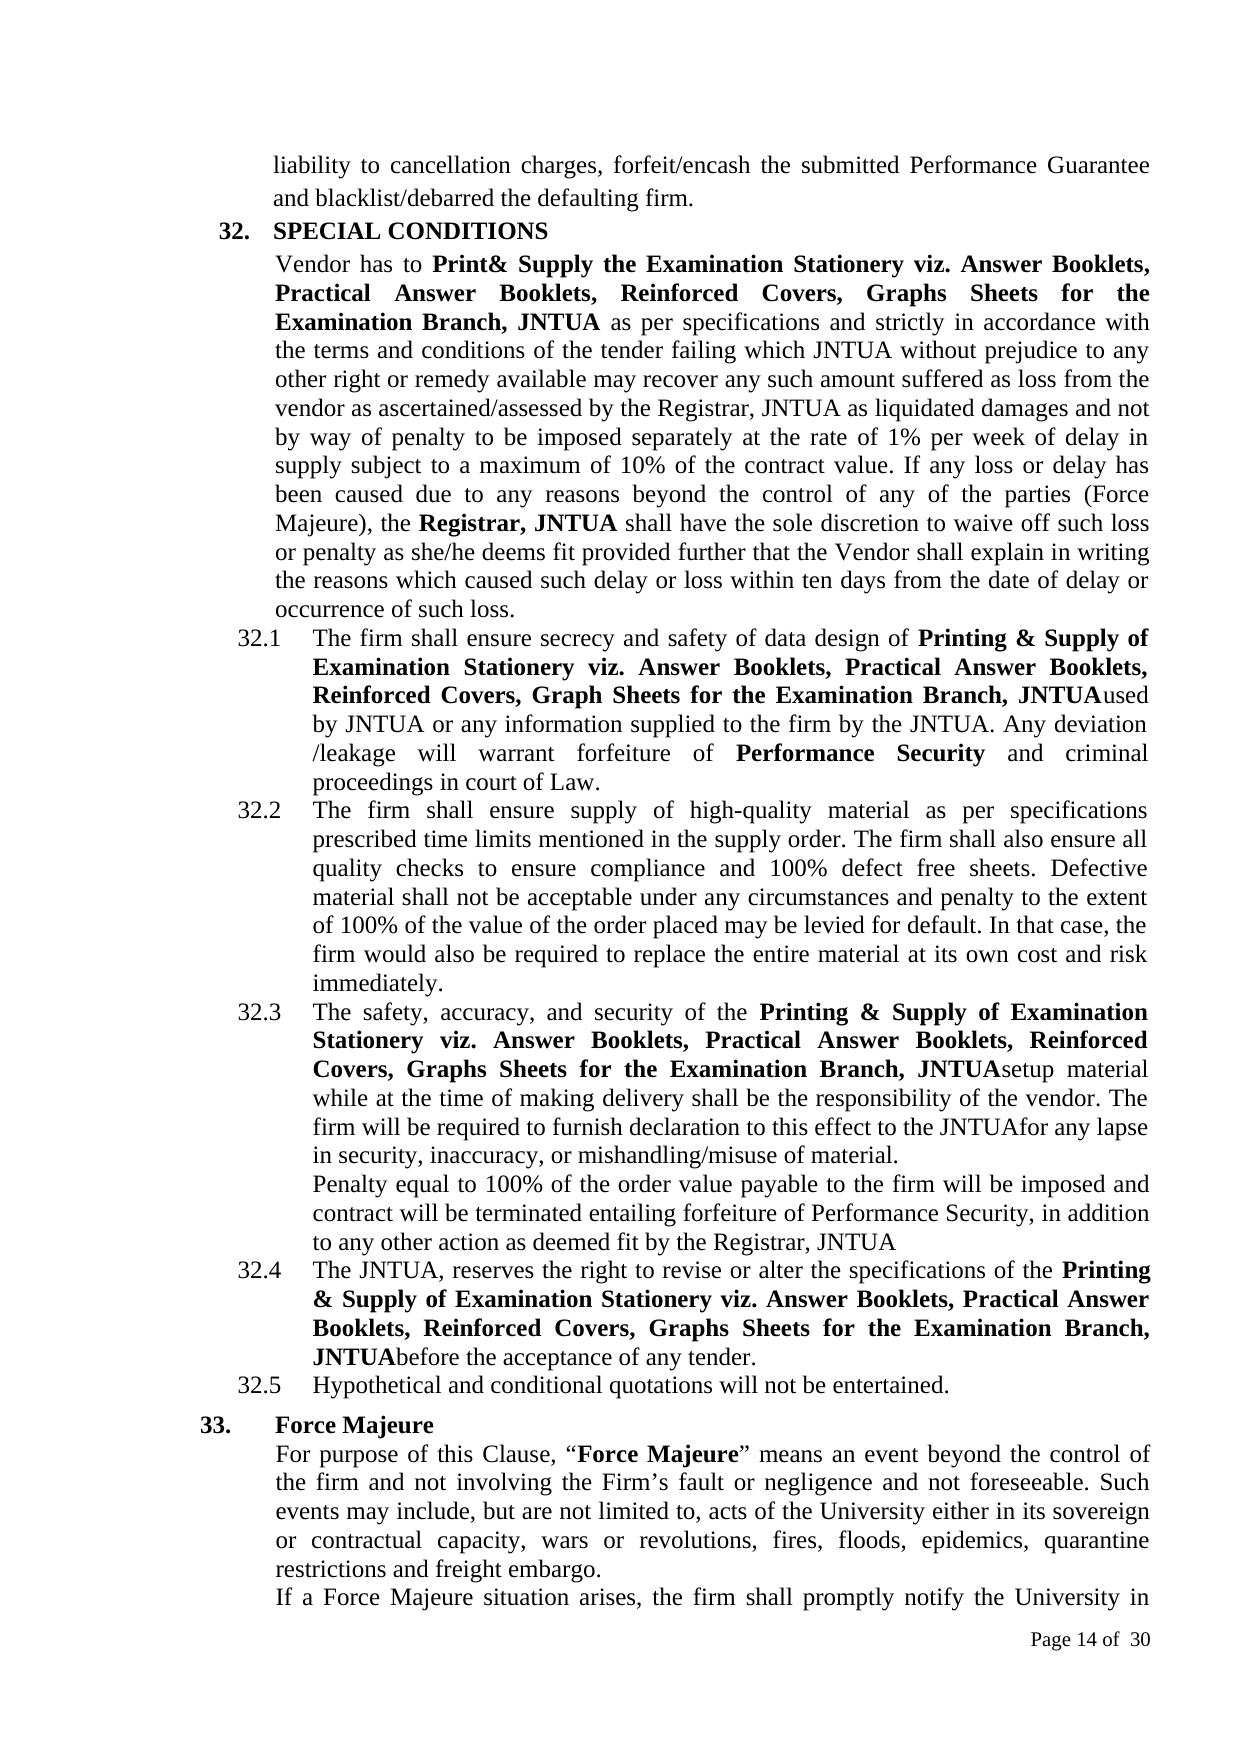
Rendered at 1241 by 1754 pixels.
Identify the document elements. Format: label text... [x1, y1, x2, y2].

text 32. SPECIAL CONDITIONS [200, 216, 1151, 245]
text 33. Force Majeure [200, 1410, 1151, 1439]
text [275, 1582, 1151, 1611]
text 32.2 The firm shall ensure supply of high-quality material as per specifications prescribed time limits mentioned in the supply order. The firm shall also ensure all quality checks to ensure compliance and 100% defect free sheets. Defective material shall not be acceptable under any circumstances and penalty to the extent of 100% of the value of the order placed may be levied for default. In that case, the firm would also be required to replace the entire material at its own cost and risk immediately. [237, 795, 1148, 997]
text Vendor has to Print& Supply the Examination Stationery viz. Answer Booklets, Practical Answer Booklets, Reinforced Covers, Graphs Sheets for the Examination Branch, JNTUA as per specifications and strictly in accordance with the terms and conditions of the tender failing which JNTUA without prejudice to any other right or remedy available may recover any such amount suffered as loss from the vendor as ascertained/assessed by the Registrar, JNTUA as liquidated damages and not by way of penalty to be imposed separately at the rate of 1% per week of delay in supply subject to a maximum of 10% of the contract value. If any loss or delay has been caused due to any reasons beyond the control of any of the parties (Force Majeure), the Registrar, JNTUA shall have the sole discretion to waive off such loss or penalty as she/he deems fit provided further that the Vendor shall explain in writing the reasons which caused such delay or loss within ten days from the date of delay or occurrence of such loss. [275, 249, 1151, 623]
text 32.5 Hypothetical and conditional quotations will not be entertained. [237, 1370, 1151, 1399]
text 32.1 The firm shall ensure secrecy and safety of data design of Printing & Supply of Examination Stationery viz. Answer Booklets, Practical Answer Booklets, Reinforced Covers, Graph Sheets for the Examination Branch, JNTUAused by JNTUA or any information supplied to the firm by the JNTUA. Any deviation /leakage will warrant forfeiture of Performance Security and criminal proceedings in court of Law. [237, 623, 1148, 795]
text For purpose of this Clause, “Force Majeure” means an event beyond the control of the firm and not involving the Firm’s fault or negligence and not foreseeable. Such events may include, but are not limited to, acts of the University either in its sovereign or contractual capacity, wars or revolutions, fires, floods, epidemics, quarantine restrictions and freight embargo. [275, 1439, 1151, 1582]
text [273, 150, 1151, 212]
text Penalty equal to 100% of the order value payable to the firm will be imposed and contract will be terminated entailing forfeiture of Performance Security, in addition to any other action as deemed fit by the Registrar, JNTUA [312, 1169, 1151, 1255]
text 32.3 The safety, accuracy, and security of the Printing & Supply of Examination Stationery viz. Answer Booklets, Practical Answer Booklets, Reinforced Covers, Graphs Sheets for the Examination Branch, JNTUAsetup material while at the time of making delivery shall be the responsibility of the vendor. The firm will be required to furnish declaration to this effect to the JNTUAfor any lapse in security, inaccuracy, or mishandling/misuse of material. [237, 997, 1148, 1169]
text 32.4 The JNTUA, reserves the right to revise or alter the specifications of the Printing & Supply of Examination Stationery viz. Answer Booklets, Practical Answer Booklets, Reinforced Covers, Graphs Sheets for the Examination Branch, JNTUAbefore the acceptance of any tender. [237, 1255, 1151, 1370]
